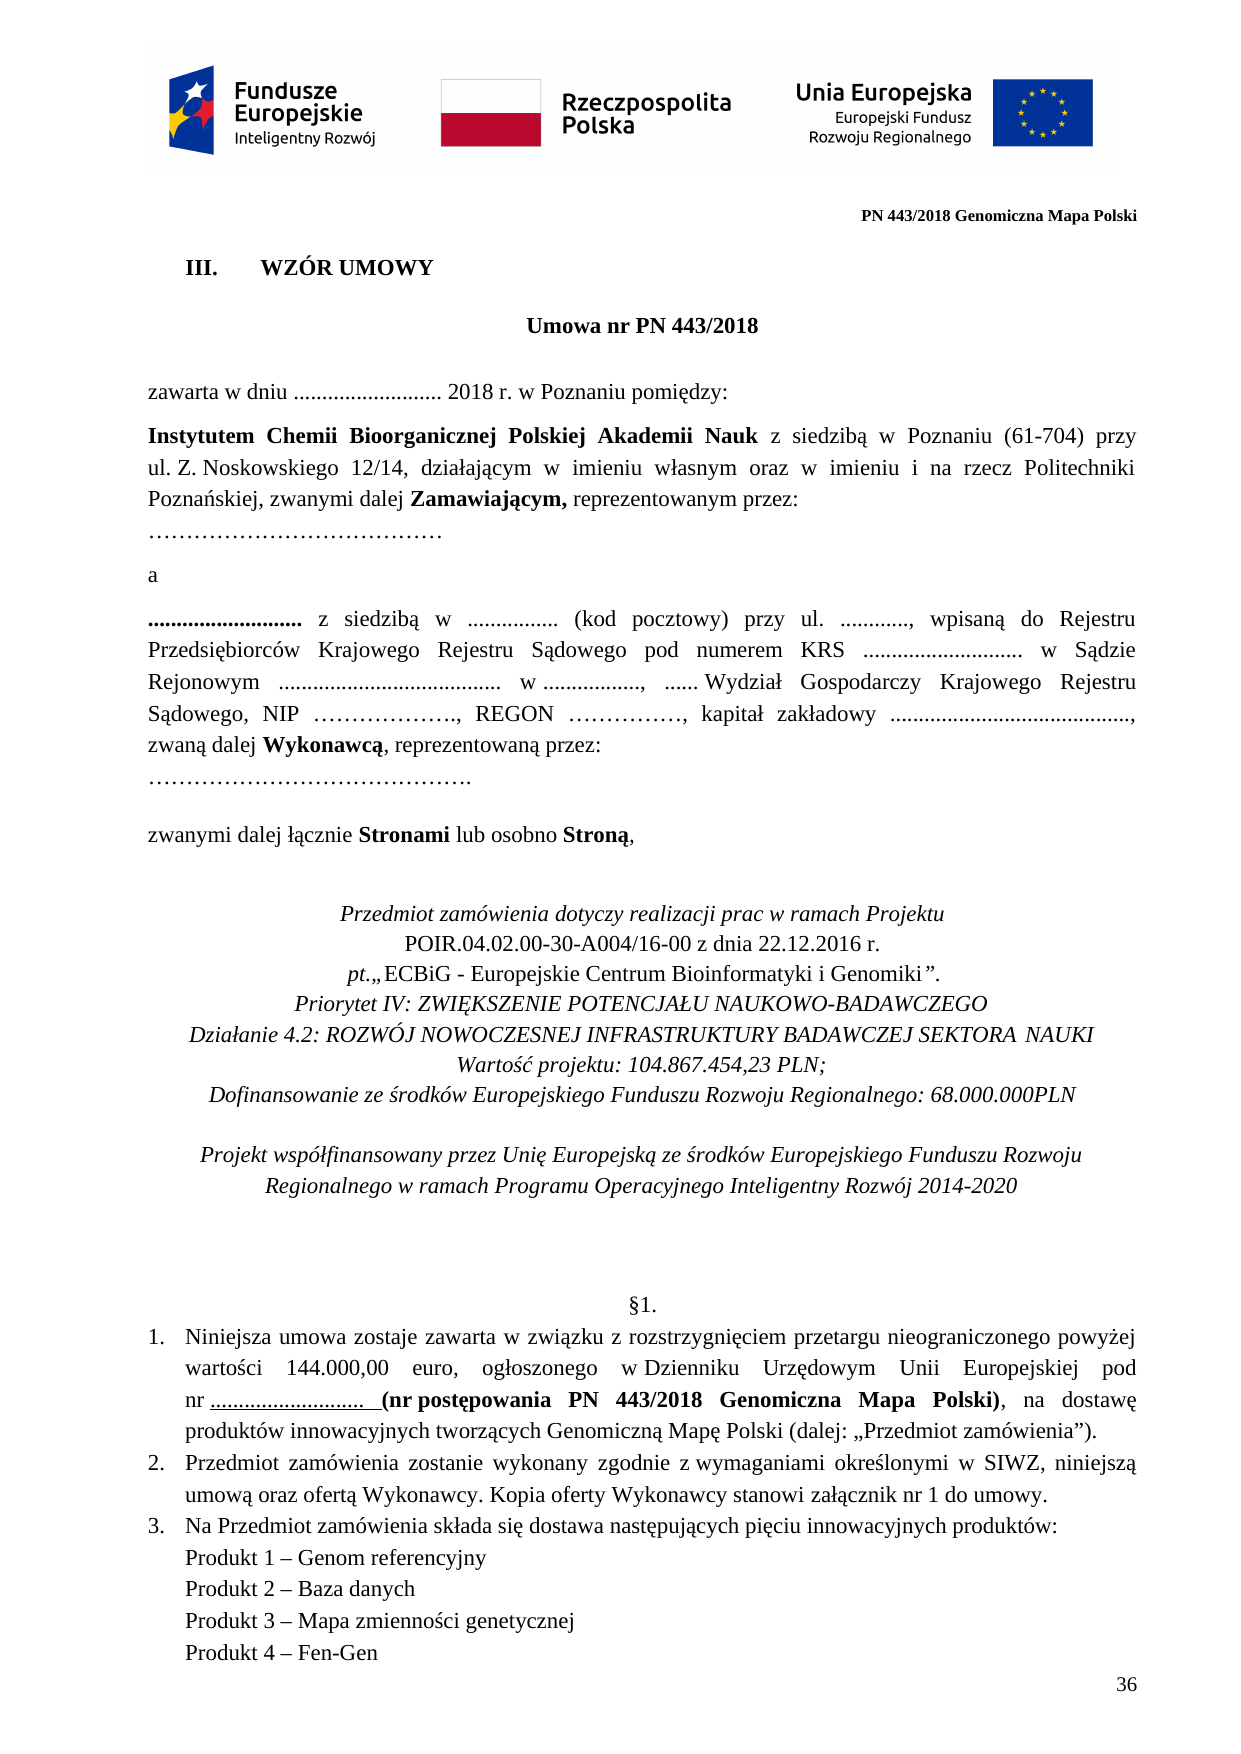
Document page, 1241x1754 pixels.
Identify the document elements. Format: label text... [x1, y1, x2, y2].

text Projekt współfinansowany przez Unię Europejską ze środków Europejskiego Funduszu Rozwoju Regionalnego w ramach Programu Operacyjnego Inteligentny Rozwój 2014-2020 [148, 1141, 1137, 1198]
text Działanie 4.2: ROZWÓJ NOWOCZESNEJ INFRASTRUKTURY BADAWCZEJ SEKTORA NAUKI [148, 1021, 1137, 1047]
text ……………………………………. [148, 763, 1137, 789]
text ………………………………… [148, 517, 1137, 543]
text Produkt 2 – Baza danych [185, 1575, 1137, 1602]
text zwanymi dalej łącznie Stronami lub osobno Stroną, [148, 821, 1137, 847]
text Umowa nr PN 443/2018 [148, 312, 1137, 338]
text §1. [148, 1291, 1137, 1318]
text Produkt 4 – Fen-Gen [185, 1638, 1137, 1665]
text a [148, 561, 1137, 587]
text Produkt 3 – Mapa zmienności genetycznej [185, 1607, 1137, 1633]
text Przedmiot zamówienia dotyczy realizacji prac w ramach Projektu [148, 900, 1137, 926]
text ........................... z siedzibą w ................ (kod pocztowy) przy ul. ............, wpisaną do Rejestru Przedsiębiorców Krajowego Rejestru Sądowego pod numerem KRS ............................ w Sądzie Rejonowym ....................................... w ................., ...... Wydział Gospodarczy Krajowego Rejestru Sądowego, NIP ………………., REGON ……………, kapitał zakładowy .........................................., zwaną dalej Wykonawcą, reprezentowaną przez: [148, 605, 1137, 758]
subtitle WZÓR UMOWY [185, 254, 1137, 281]
picture [147, 43, 1115, 177]
text Wartość projektu: 104.867.454,23 PLN; [148, 1051, 1137, 1077]
text POIR.04.02.00‐30‐A004/16‐00 z dnia 22.12.2016 r. [148, 930, 1137, 956]
text Instytutem Chemii Bioorganicznej Polskiej Akademii Nauk z siedzibą w Poznaniu (61-704) przy ul. Z. Noskowskiego 12/14, działającym w imieniu własnym oraz w imieniu i na rzecz Politechniki Poznańskiej, zwanymi dalej Zamawiającym, reprezentowanym przez: [148, 422, 1137, 512]
text Dofinansowanie ze środków Europejskiego Funduszu Rozwoju Regionalnego: 68.000.000PLN [148, 1081, 1137, 1107]
list Na Przedmiot zamówienia składa się dostawa następujących pięciu innowacyjnych produktów: [148, 1512, 1137, 1539]
list Niniejsza umowa zostaje zawarta w związku z rozstrzygnięciem przetargu nieograniczonego powyżej wartości 144.000,00 euro, ogłoszonego w Dzienniku Urzędowym Unii Europejskiej pod nr ........................... (nr postępowania PN 443/2018 Genomiczna Mapa Polski), na dostawę produktów innowacyjnych tworzących Genomiczną Mapę Polski (dalej: „Przedmiot zamówienia”). [148, 1323, 1137, 1444]
list Przedmiot zamówienia zostanie wykonany zgodnie z wymaganiami określonymi w SIWZ, niniejszą umową oraz ofertą Wykonawcy. Kopia oferty Wykonawcy stanowi załącznik nr 1 do umowy. [148, 1449, 1137, 1507]
text zawarta w dniu .......................... 2018 r. w Poznaniu pomiędzy: [148, 378, 1137, 404]
text Produkt 1 – Genom referencyjny [185, 1544, 1137, 1570]
text Priorytet IV: ZWIĘKSZENIE POTENCJAŁU NAUKOWO-BADAWCZEGO [148, 990, 1137, 1017]
text pt.„ECBiG - Europejskie Centrum Bioinformatyki i Genomiki”. [148, 960, 1137, 987]
